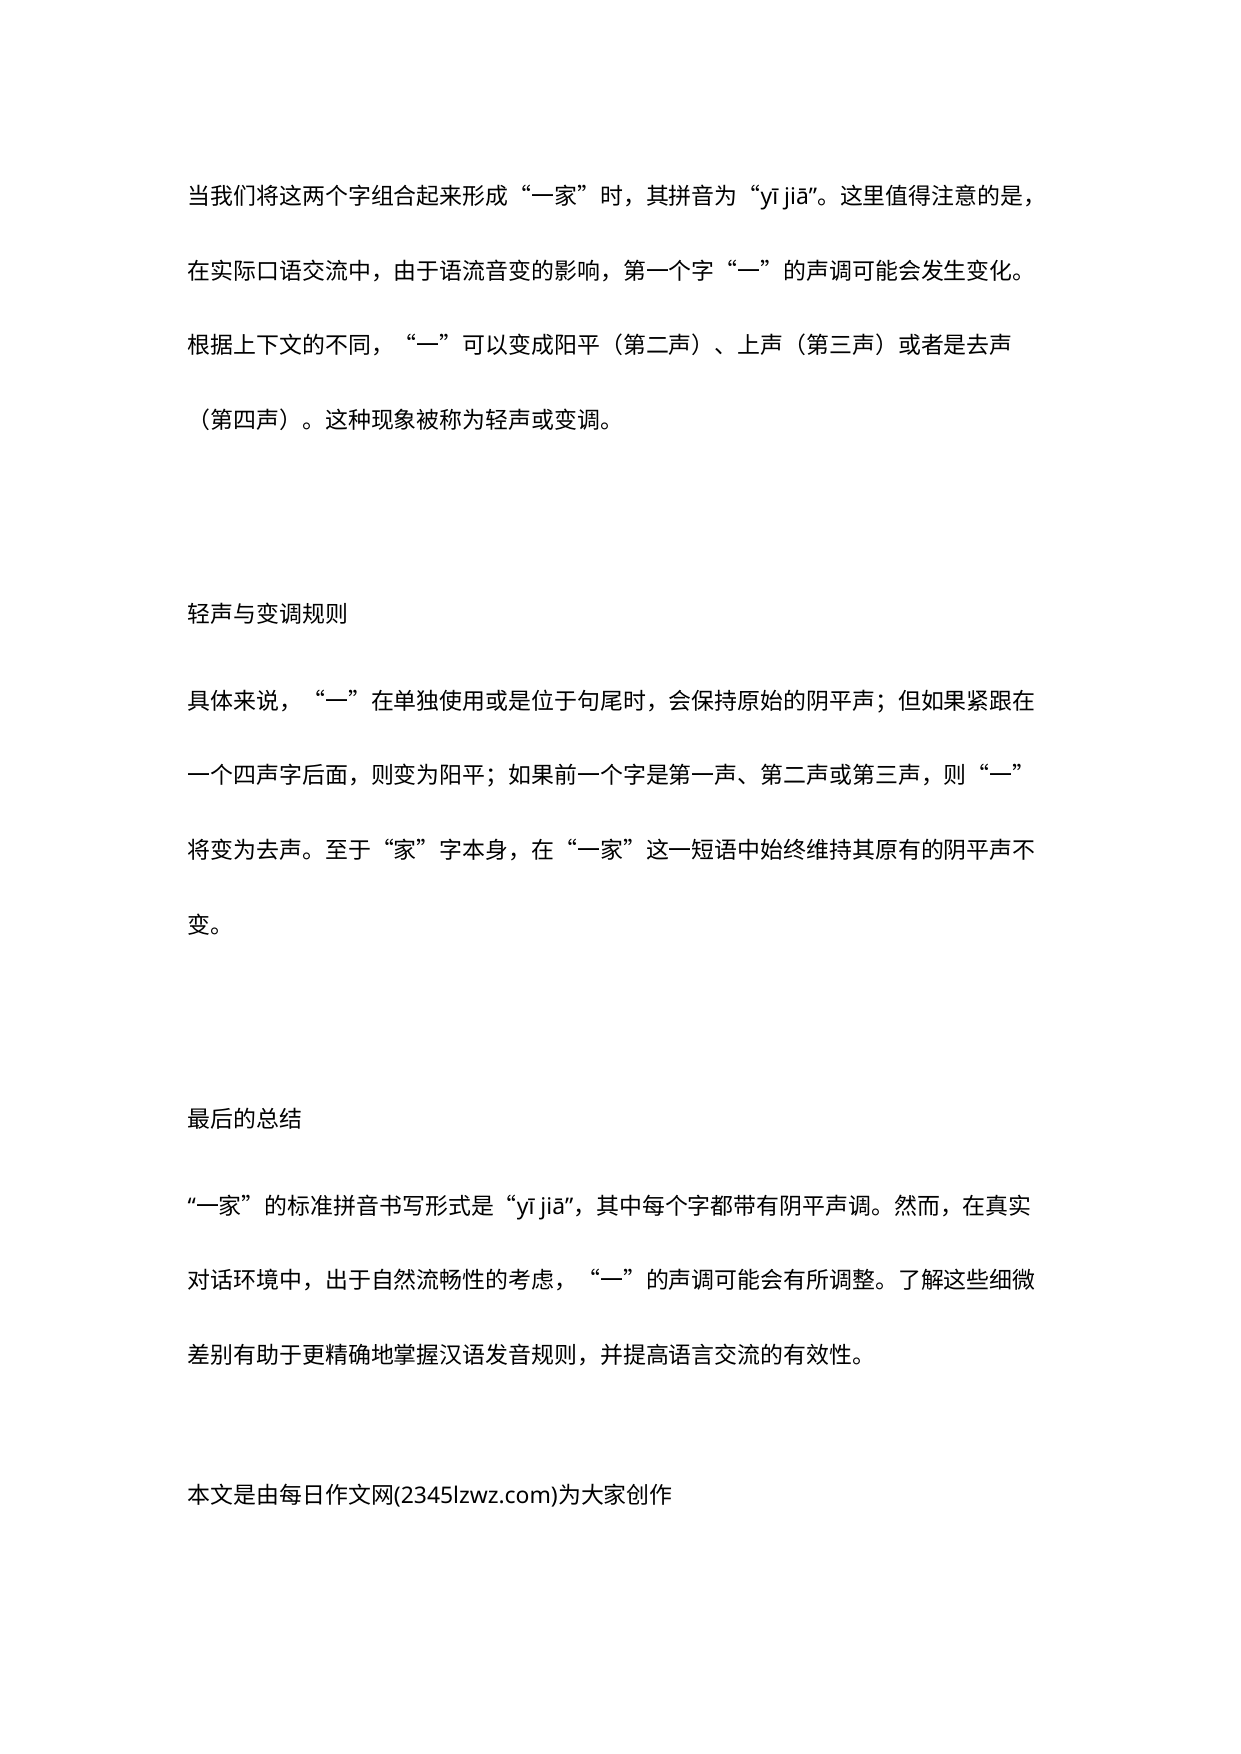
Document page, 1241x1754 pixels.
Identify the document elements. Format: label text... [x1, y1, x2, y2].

text 轻声与变调规则 [187, 580, 1053, 645]
text 本文是由每日作文网(2345lzwz.com)为大家创作 [187, 1462, 1053, 1527]
text “一家”的标准拼音书写形式是“yī jiā”，其中每个字都带有阴平声调。然而，在真实对话环境中，出于自然流畅性的考虑，“一”的声调可能会有所调整。了解这些细微差别有助于更精确地掌握汉语发音规则，并提高语言交流的有效性。 [187, 1172, 1053, 1386]
text 当我们将这两个字组合起来形成“一家”时，其拼音为“yī jiā”。这里值得注意的是，在实际口语交流中，由于语流音变的影响，第一个字“一”的声调可能会发生变化。根据上下文的不同，“一”可以变成阳平（第二声）、上声（第三声）或者是去声（第四声）。这种现象被称为轻声或变调。 [187, 162, 1053, 451]
text 具体来说，“一”在单独使用或是位于句尾时，会保持原始的阴平声；但如果紧跟在一个四声字后面，则变为阳平；如果前一个字是第一声、第二声或第三声，则“一”将变为去声。至于“家”字本身，在“一家”这一短语中始终维持其原有的阴平声不变。 [187, 667, 1053, 956]
text 最后的总结 [187, 1085, 1053, 1150]
